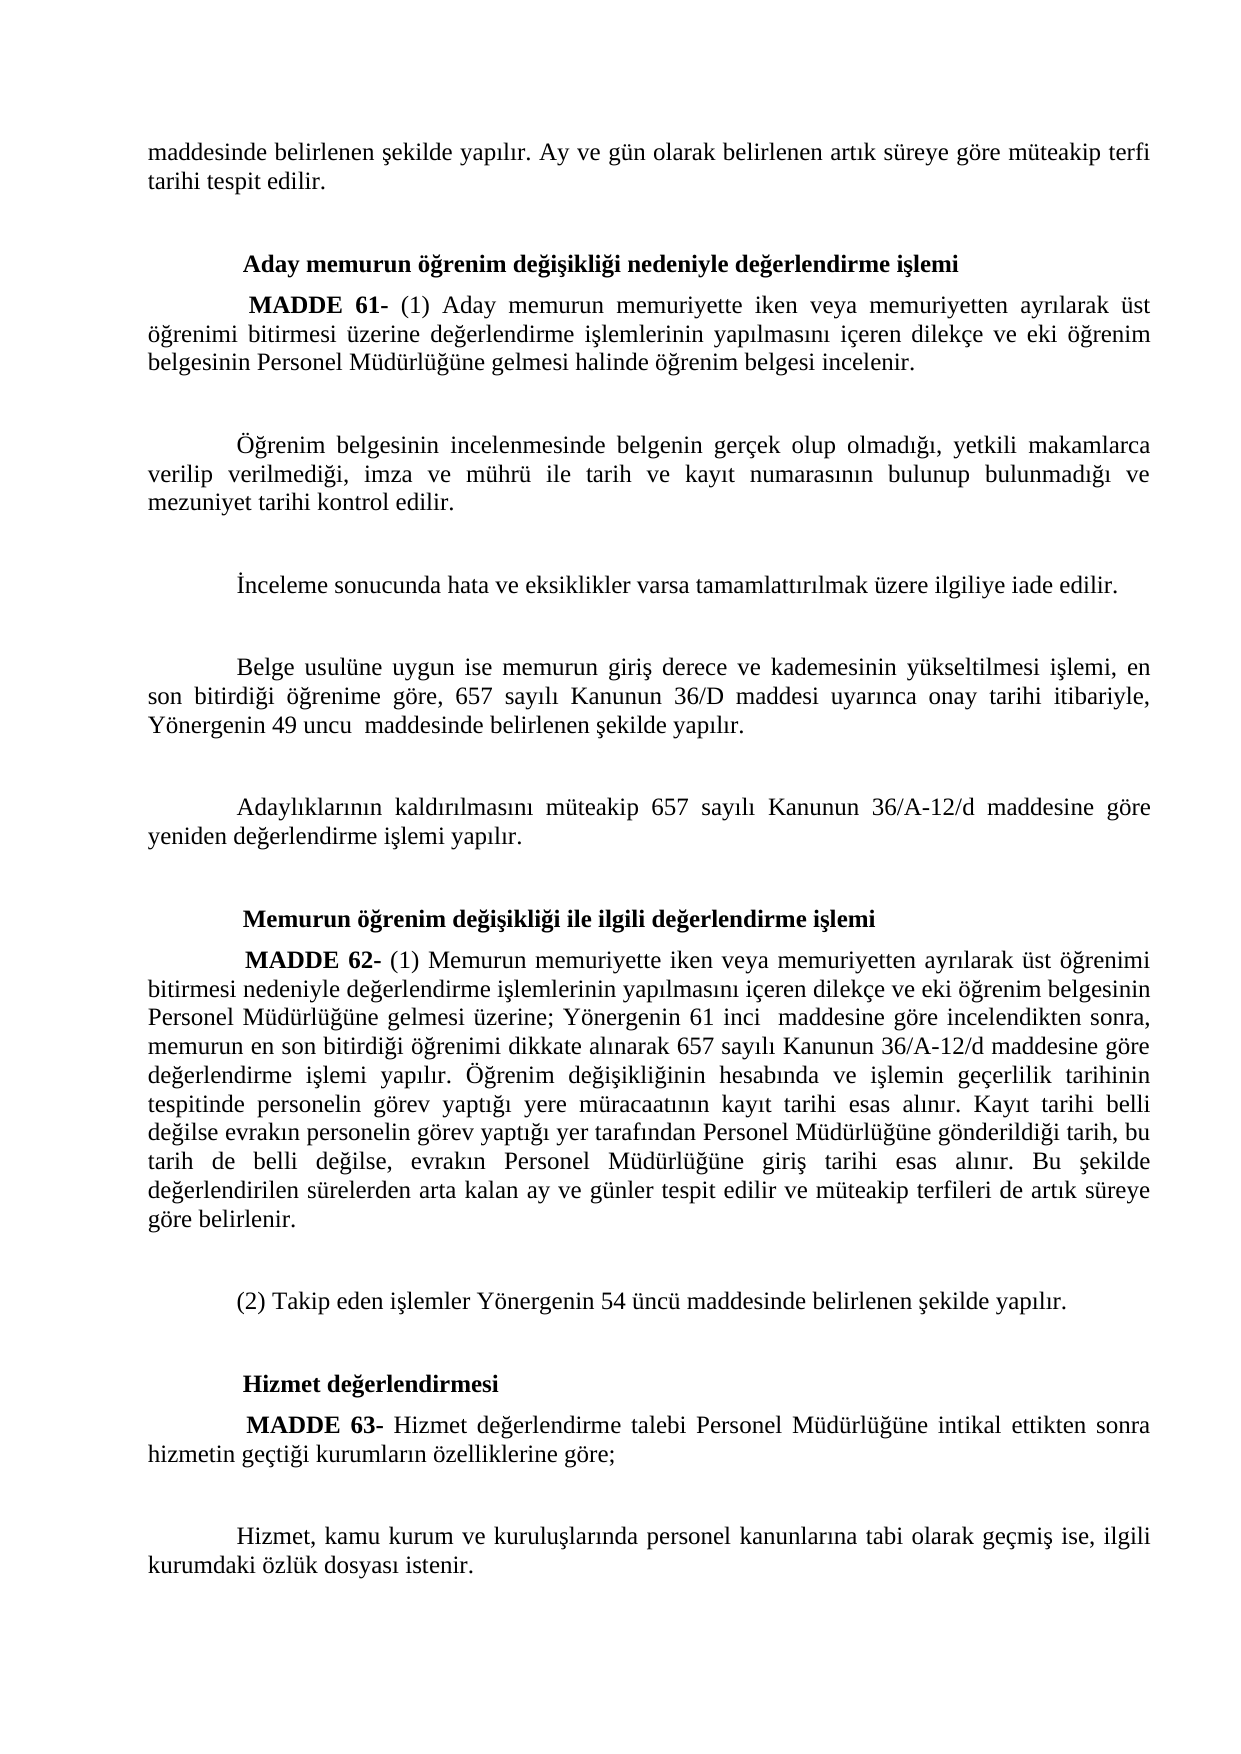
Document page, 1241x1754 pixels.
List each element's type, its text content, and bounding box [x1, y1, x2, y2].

text MADDE 63- Hizmet değerlendirme talebi Personel Müdürlüğüne intikal ettikten sonra hizmetin geçtiği kurumların özelliklerine göre; [148, 1410, 1151, 1467]
text Hizmet, kamu kurum ve kuruluşlarında personel kanunlarına tabi olarak geçmiş ise, ilgili kurumdaki özlük dosyası istenir. [148, 1521, 1151, 1579]
text Adaylıklarının kaldırılmasını müteakip 657 sayılı Kanunun 36/A-12/d maddesine göre yeniden değerlendirme işlemi yapılır. [148, 792, 1151, 850]
text Belge usulüne uygun ise memurun giriş derece ve kademesinin yükseltilmesi işlemi, en son bitirdiği öğrenime göre, 657 sayılı Kanunun 36/D maddesi uyarınca onay tarihi itibariyle, Yönergenin 49 uncu maddesinde belirlenen şekilde yapılır. [148, 652, 1151, 739]
text MADDE 62- (1) Memurun memuriyette iken veya memuriyetten ayrılarak üst öğrenimi bitirmesi nedeniyle değerlendirme işlemlerinin yapılmasını içeren dilekçe ve eki öğrenim belgesinin Personel Müdürlüğüne gelmesi üzerine; Yönergenin 61 inci maddesine göre incelendikten sonra, memurun en son bitirdiği öğrenimi dikkate alınarak 657 sayılı Kanunun 36/A-12/d maddesine göre değerlendirme işlemi yapılır. Öğrenim değişikliğinin hesabında ve işlemin geçerlilik tarihinin tespitinde personelin görev yaptığı yere müracaatının kayıt tarihi esas alınır. Kayıt tarihi belli değilse evrakın personelin görev yaptığı yer tarafından Personel Müdürlüğüne gönderildiği tarih, bu tarih de belli değilse, evrakın Personel Müdürlüğüne giriş tarihi esas alınır. Bu şekilde değerlendirilen sürelerden arta kalan ay ve günler tespit edilir ve müteakip terfileri de artık süreye göre belirlenir. [148, 945, 1151, 1232]
text Hizmet değerlendirmesi [148, 1369, 1151, 1397]
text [148, 137, 1151, 195]
text Öğrenim belgesinin incelenmesinde belgenin gerçek olup olmadığı, yetkili makamlarca verilip verilmediği, imza ve mührü ile tarih ve kayıt numarasının bulunup bulunmadığı ve mezuniyet tarihi kontrol edilir. [148, 430, 1151, 516]
text (2) Takip eden işlemler Yönergenin 54 üncü maddesinde belirlenen şekilde yapılır. [148, 1286, 1151, 1315]
text MADDE 61- (1) Aday memurun memuriyette iken veya memuriyetten ayrılarak üst öğrenimi bitirmesi üzerine değerlendirme işlemlerinin yapılmasını içeren dilekçe ve eki öğrenim belgesinin Personel Müdürlüğüne gelmesi halinde öğrenim belgesi incelenir. [148, 290, 1151, 376]
text İnceleme sonucunda hata ve eksiklikler varsa tamamlattırılmak üzere ilgiliye iade edilir. [148, 570, 1151, 599]
text Aday memurun öğrenim değişikliği nedeniyle değerlendirme işlemi [148, 249, 1151, 277]
text Memurun öğrenim değişikliği ile ilgili değerlendirme işlemi [148, 904, 1151, 932]
